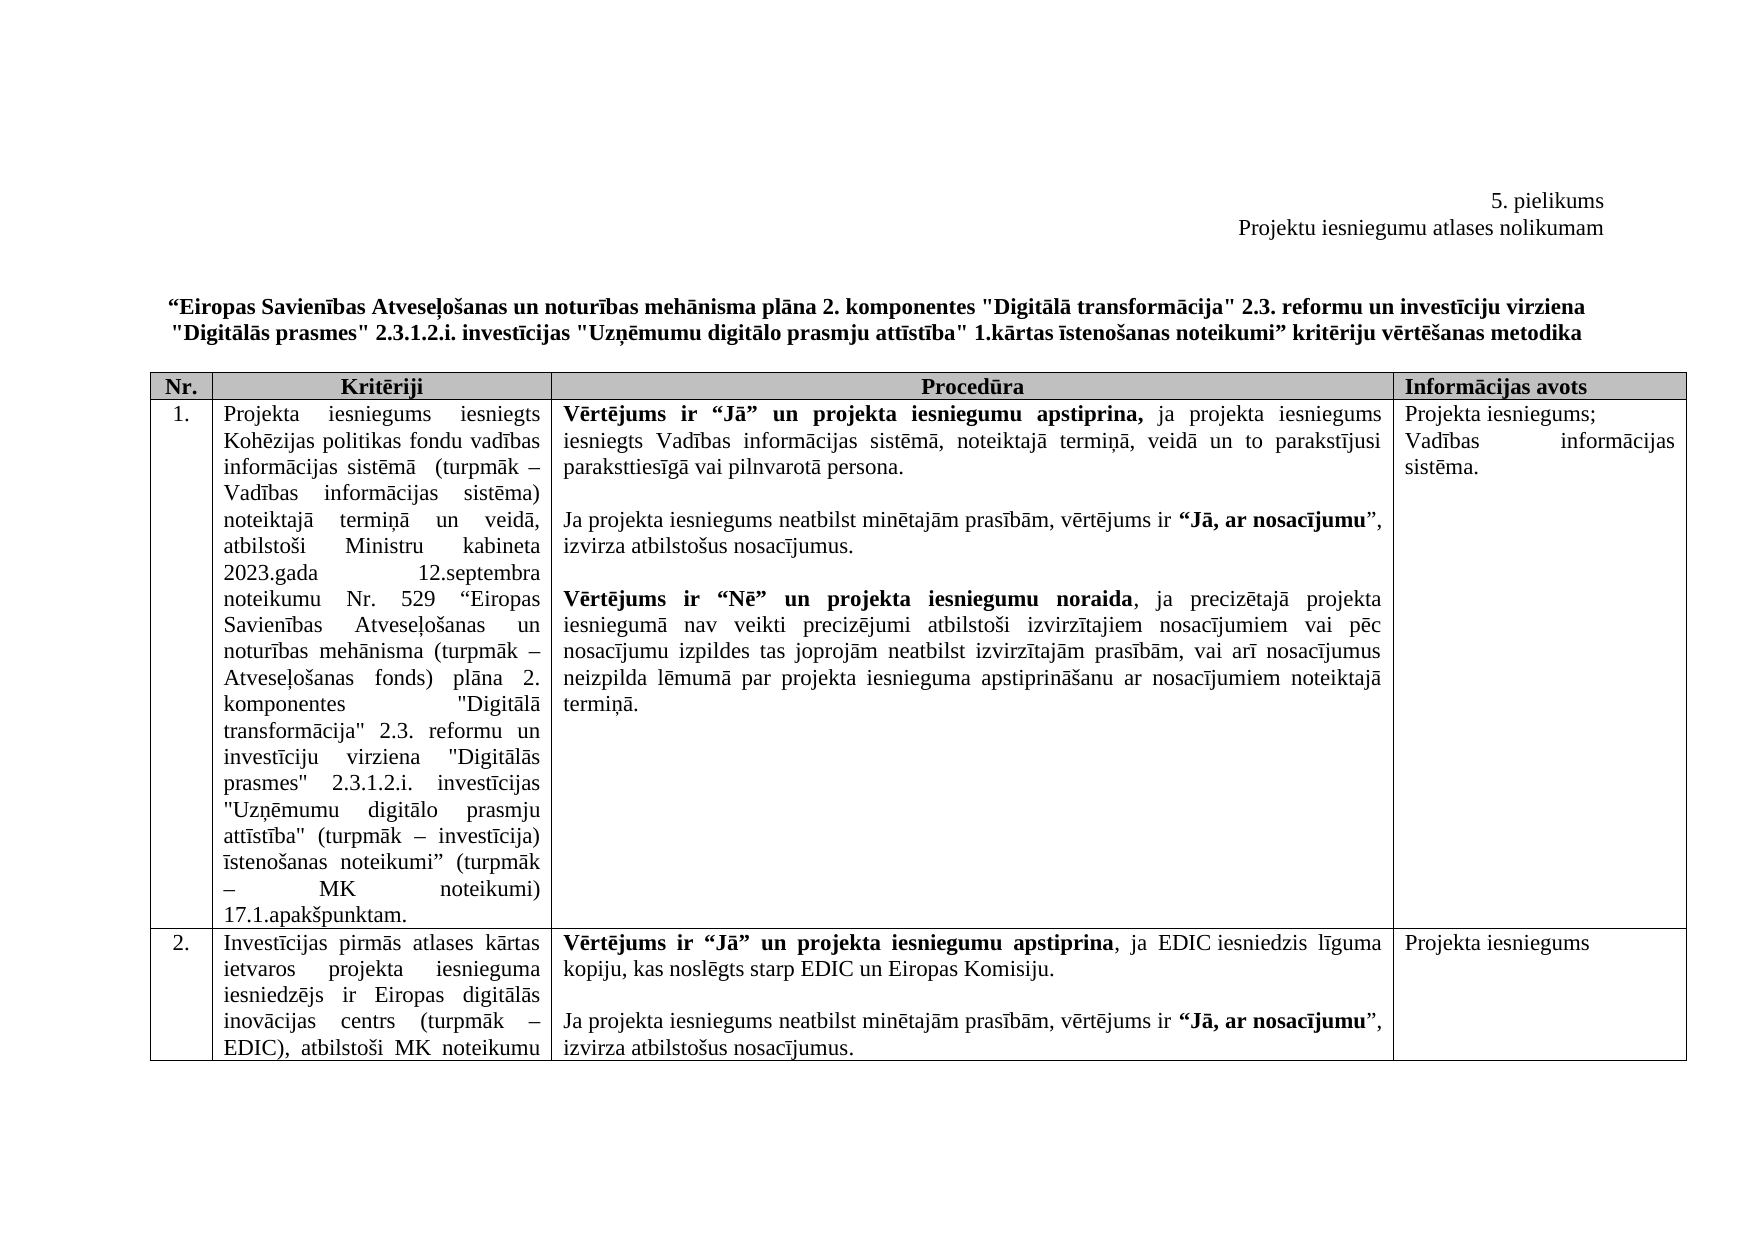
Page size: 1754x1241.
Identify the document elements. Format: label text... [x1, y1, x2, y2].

table_cell Projekta iesniegums [1394, 929, 1686, 1060]
table_header Procedūra [552, 373, 1393, 399]
table_cell 2. [151, 929, 212, 1060]
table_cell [552, 929, 1393, 1060]
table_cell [213, 929, 551, 1060]
text 5. pielikums [150, 187, 1604, 214]
table_header Kritēriji [213, 373, 551, 399]
table_cell Projekta iesniegums iesniegts Kohēzijas politikas fondu vadības informācijas sistēmā (turpmāk – Vadības informācijas sistēma) noteiktajā termiņā un veidā, atbilstoši Ministru kabineta 2023.gada 12.septembra noteikumu Nr. 529 “Eiropas Savienības Atveseļošanas un noturības mehānisma (turpmāk – Atveseļošanas fonds) plāna 2. komponentes "Digitālā transformācija" 2.3. reformu un investīciju virziena "Digitālās prasmes" 2.3.1.2.i. investīcijas "Uzņēmumu digitālo prasmju attīstība" (turpmāk – investīcija) īstenošanas noteikumi” (turpmāk – MK noteikumi) 17.1.apakšpunktam. [213, 400, 551, 927]
table_cell Projekta iesniegums; Vadības informācijas sistēma. [1394, 400, 1686, 927]
table_header Informācijas avots [1394, 373, 1686, 399]
table_cell Vērtējums ir “Jā” un projekta iesniegumu apstiprina, ja projekta iesniegums iesniegts Vadības informācijas sistēmā, noteiktajā termiņā, veidā un to parakstījusi paraksttiesīgā vai pilnvarotā persona. Ja projekta iesniegums neatbilst minētajām prasībām, vērtējums ir “Jā, ar nosacījumu”, izvirza atbilstošus nosacījumus. Vērtējums ir “Nē” un projekta iesniegumu noraida, ja precizētajā projekta iesniegumā nav veikti precizējumi atbilstoši izvirzītajiem nosacījumiem vai pēc nosacījumu izpildes tas joprojām neatbilst izvirzītajām prasībām, vai arī nosacījumus neizpilda lēmumā par projekta iesnieguma apstiprināšanu ar nosacījumiem noteiktajā termiņā. [552, 400, 1393, 927]
text Projektu iesniegumu atlases nolikumam [150, 214, 1604, 240]
table_cell 1. [151, 400, 212, 927]
text “Eiropas Savienības Atveseļošanas un noturības mehānisma plāna 2. komponentes "Digitālā transformācija" 2.3. reformu un investīciju virziena "Digitālās prasmes" 2.3.1.2.i. investīcijas "Uzņēmumu digitālo prasmju attīstība" 1.kārtas īstenošanas noteikumi” kritēriju vērtēšanas metodika [150, 293, 1604, 346]
table_header Nr. [151, 373, 212, 399]
